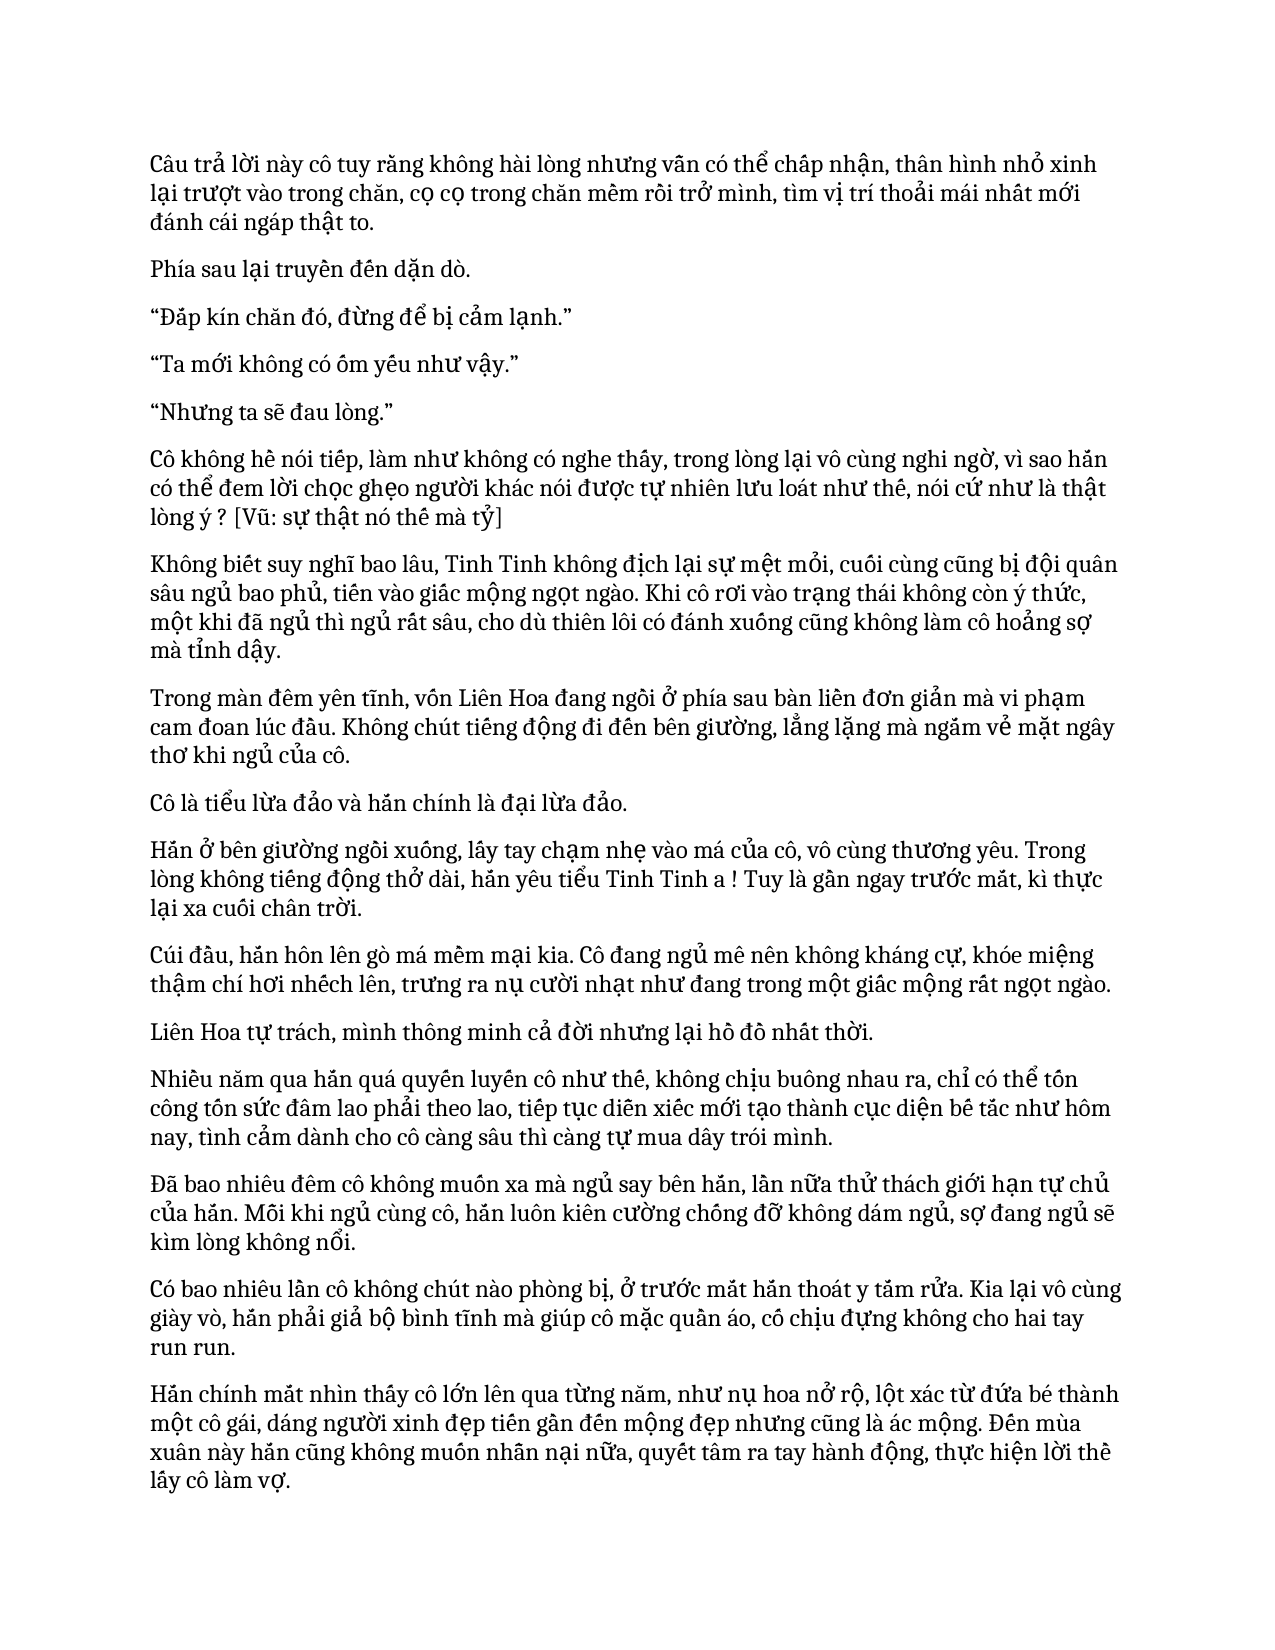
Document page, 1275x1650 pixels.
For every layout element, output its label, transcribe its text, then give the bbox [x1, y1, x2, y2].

text Nhiều năm qua hắn quá quyến luyến cô như thế, không chịu buông nhau ra, chỉ có thể tốn công tốn sức đâm lao phải theo lao, tiếp tục diễn xiếc mới tạo thành cục diện bế tắc như hôm nay, tình cảm dành cho cô càng sâu thì càng tự mua dây trói mình. [150, 1065, 1125, 1151]
text Câu trả lời này cô tuy rằng không hài lòng nhưng vẫn có thể chấp nhận, thân hình nhỏ xinh lại trượt vào trong chăn, cọ cọ trong chăn mềm rồi trở mình, tìm vị trí thoải mái nhất mới đánh cái ngáp thật to. [150, 150, 1125, 236]
text Liên Hoa tự trách, mình thông minh cả đời nhưng lại hồ đồ nhất thời. [150, 1017, 1125, 1046]
text Cô không hề nói tiếp, làm như không có nghe thấy, trong lòng lại vô cùng nghi ngờ, vì sao hắn có thể đem lời chọc ghẹo người khác nói được tự nhiên lưu loát như thế, nói cứ như là thật lòng ý ? [Vũ: sự thật nó thế mà tỷ] [150, 445, 1125, 531]
text “Nhưng ta sẽ đau lòng.” [150, 397, 1125, 426]
text Cô là tiểu lừa đảo và hắn chính là đại lừa đảo. [150, 789, 1125, 817]
text Phía sau lại truyền đến dặn dò. [150, 255, 1125, 284]
text “Đắp kín chăn đó, đừng để bị cảm lạnh.” [150, 302, 1125, 331]
text Cúi đầu, hắn hôn lên gò má mềm mại kia. Cô đang ngủ mê nên không kháng cự, khóe miệng thậm chí hơi nhếch lên, trưng ra nụ cười nhạt như đang trong một giấc mộng rất ngọt ngào. [150, 941, 1125, 999]
text Có bao nhiêu lần cô không chút nào phòng bị, ở trước mắt hắn thoát y tắm rửa. Kia lại vô cùng giày vò, hắn phải giả bộ bình tĩnh mà giúp cô mặc quần áo, cố chịu đựng không cho hai tay run run. [150, 1275, 1125, 1361]
text Hắn ở bên giường ngồi xuống, lấy tay chạm nhẹ vào má của cô, vô cùng thương yêu. Trong lòng không tiếng động thở dài, hắn yêu tiểu Tinh Tinh a ! Tuy là gần ngay trước mắt, kì thực lại xa cuối chân trời. [150, 836, 1125, 922]
text Trong màn đêm yên tĩnh, vốn Liên Hoa đang ngồi ở phía sau bàn liền đơn giản mà vi phạm cam đoan lúc đầu. Không chút tiếng động đi đến bên giường, lẳng lặng mà ngắm vẻ mặt ngây thơ khi ngủ của cô. [150, 684, 1125, 770]
text Đã bao nhiêu đêm cô không muốn xa mà ngủ say bên hắn, lần nữa thử thách giới hạn tự chủ của hắn. Mỗi khi ngủ cùng cô, hắn luôn kiên cường chống đỡ không dám ngủ, sợ đang ngủ sẽ kìm lòng không nổi. [150, 1170, 1125, 1256]
text Hắn chính mắt nhìn thấy cô lớn lên qua từng năm, như nụ hoa nở rộ, lột xác từ đứa bé thành một cô gái, dáng người xinh đẹp tiến gần đến mộng đẹp nhưng cũng là ác mộng. Đến mùa xuân này hắn cũng không muốn nhẫn nại nữa, quyết tâm ra tay hành động, thực hiện lời thề lấy cô làm vợ. [150, 1380, 1125, 1495]
text Không biết suy nghĩ bao lâu, Tinh Tinh không địch lại sự mệt mỏi, cuối cùng cũng bị đội quân sâu ngủ bao phủ, tiến vào giấc mộng ngọt ngào. Khi cô rơi vào trạng thái không còn ý thức, một khi đã ngủ thì ngủ rất sâu, cho dù thiên lôi có đánh xuống cũng không làm cô hoảng sợ mà tỉnh dậy. [150, 550, 1125, 665]
text “Ta mới không có ốm yếu như vậy.” [150, 350, 1125, 379]
